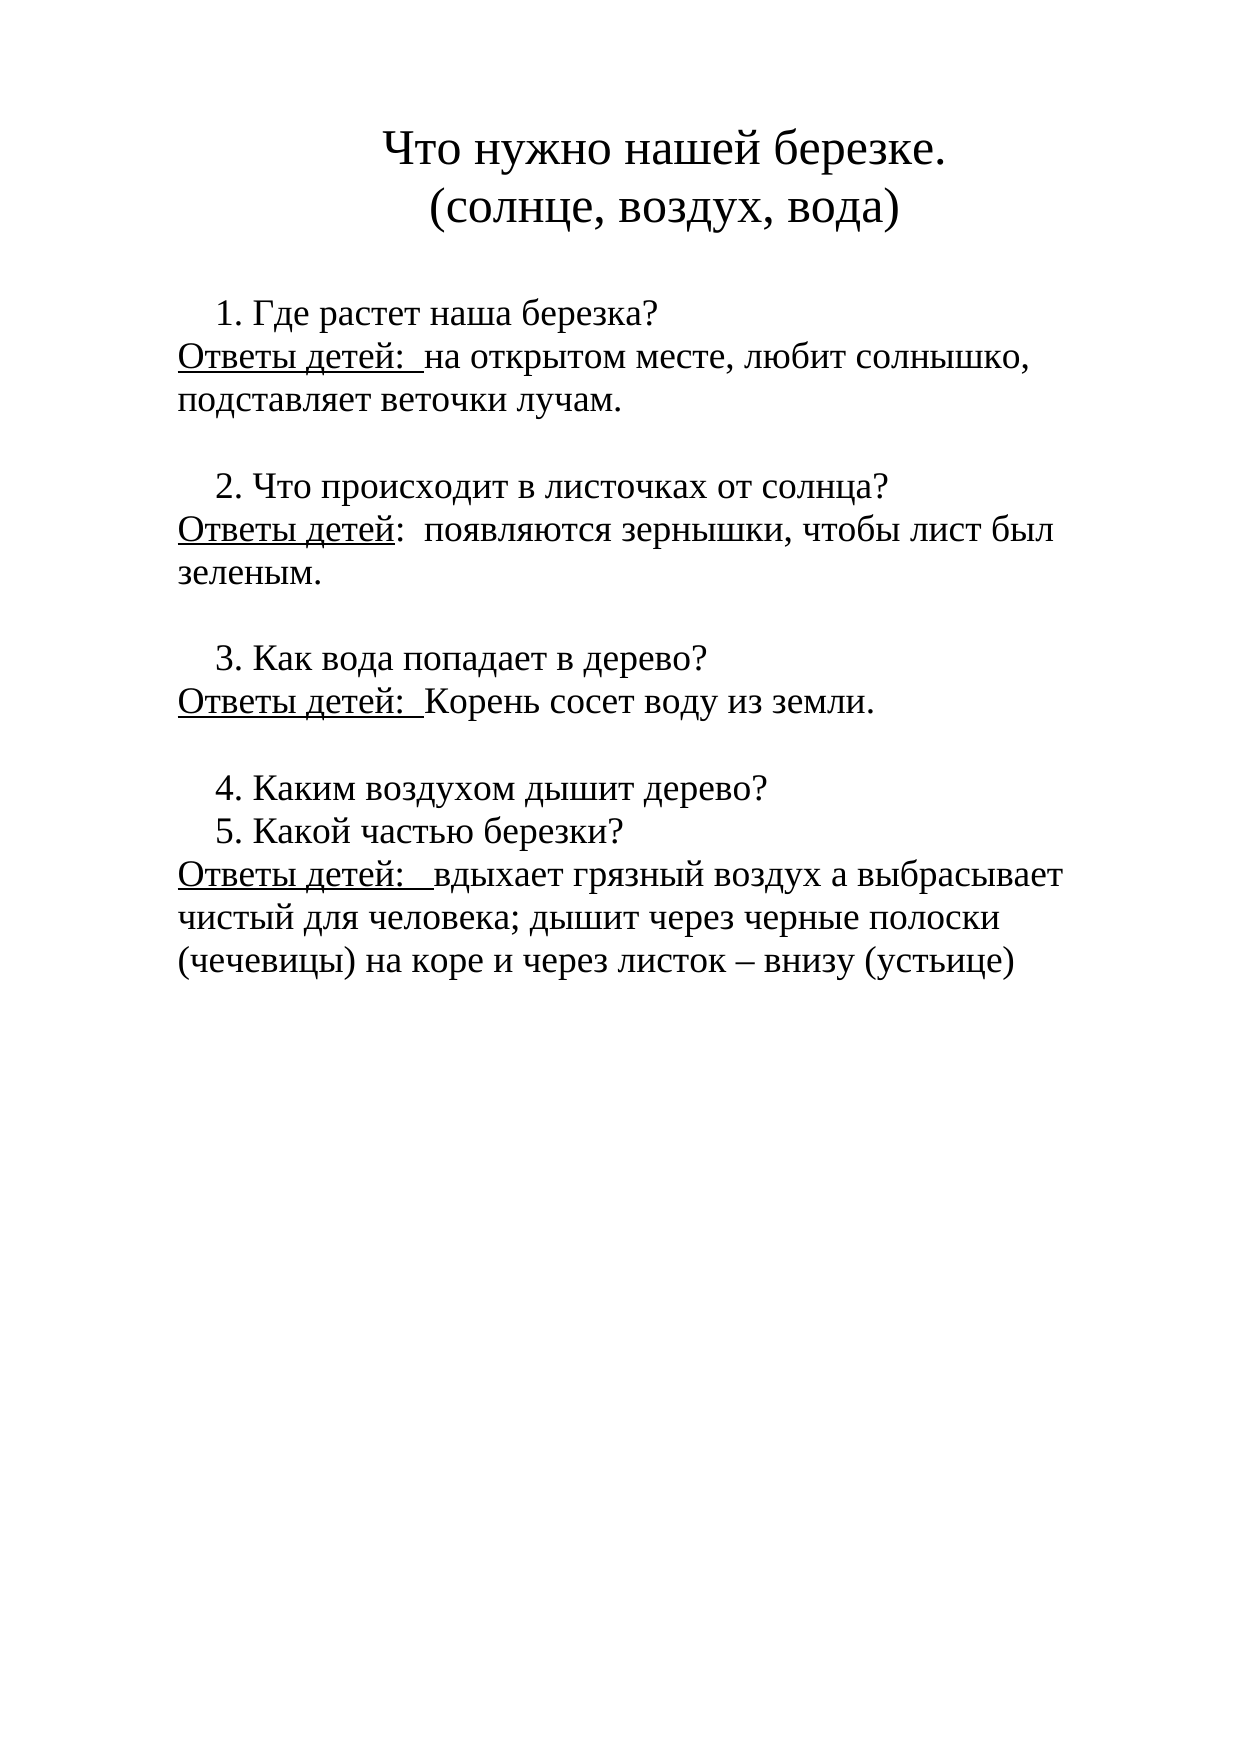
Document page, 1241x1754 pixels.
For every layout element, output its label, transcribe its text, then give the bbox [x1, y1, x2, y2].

list Каким воздухом дышит дерево? [215, 765, 1152, 808]
text (солнце, воздух, вода) [177, 176, 1152, 233]
list Какой частью березки? [215, 808, 1152, 851]
text Что нужно нашей березке. [177, 118, 1152, 176]
text Ответы детей: появляются зернышки, чтобы лист был зеленым. [177, 506, 1152, 592]
text Ответы детей: Корень сосет воду из земли. [177, 679, 1152, 722]
list Как вода попадает в дерево? [215, 636, 1152, 679]
text Ответы детей: на открытом месте, любит солнышко, подставляет веточки лучам. [177, 334, 1152, 420]
list Где растет наша березка? [215, 291, 1152, 334]
text Ответы детей: вдыхает грязный воздух а выбрасывает чистый для человека; дышит через черные полоски (чечевицы) на коре и через листок – внизу (устьице) [177, 851, 1152, 981]
list Что происходит в листочках от солнца? [215, 463, 1152, 506]
